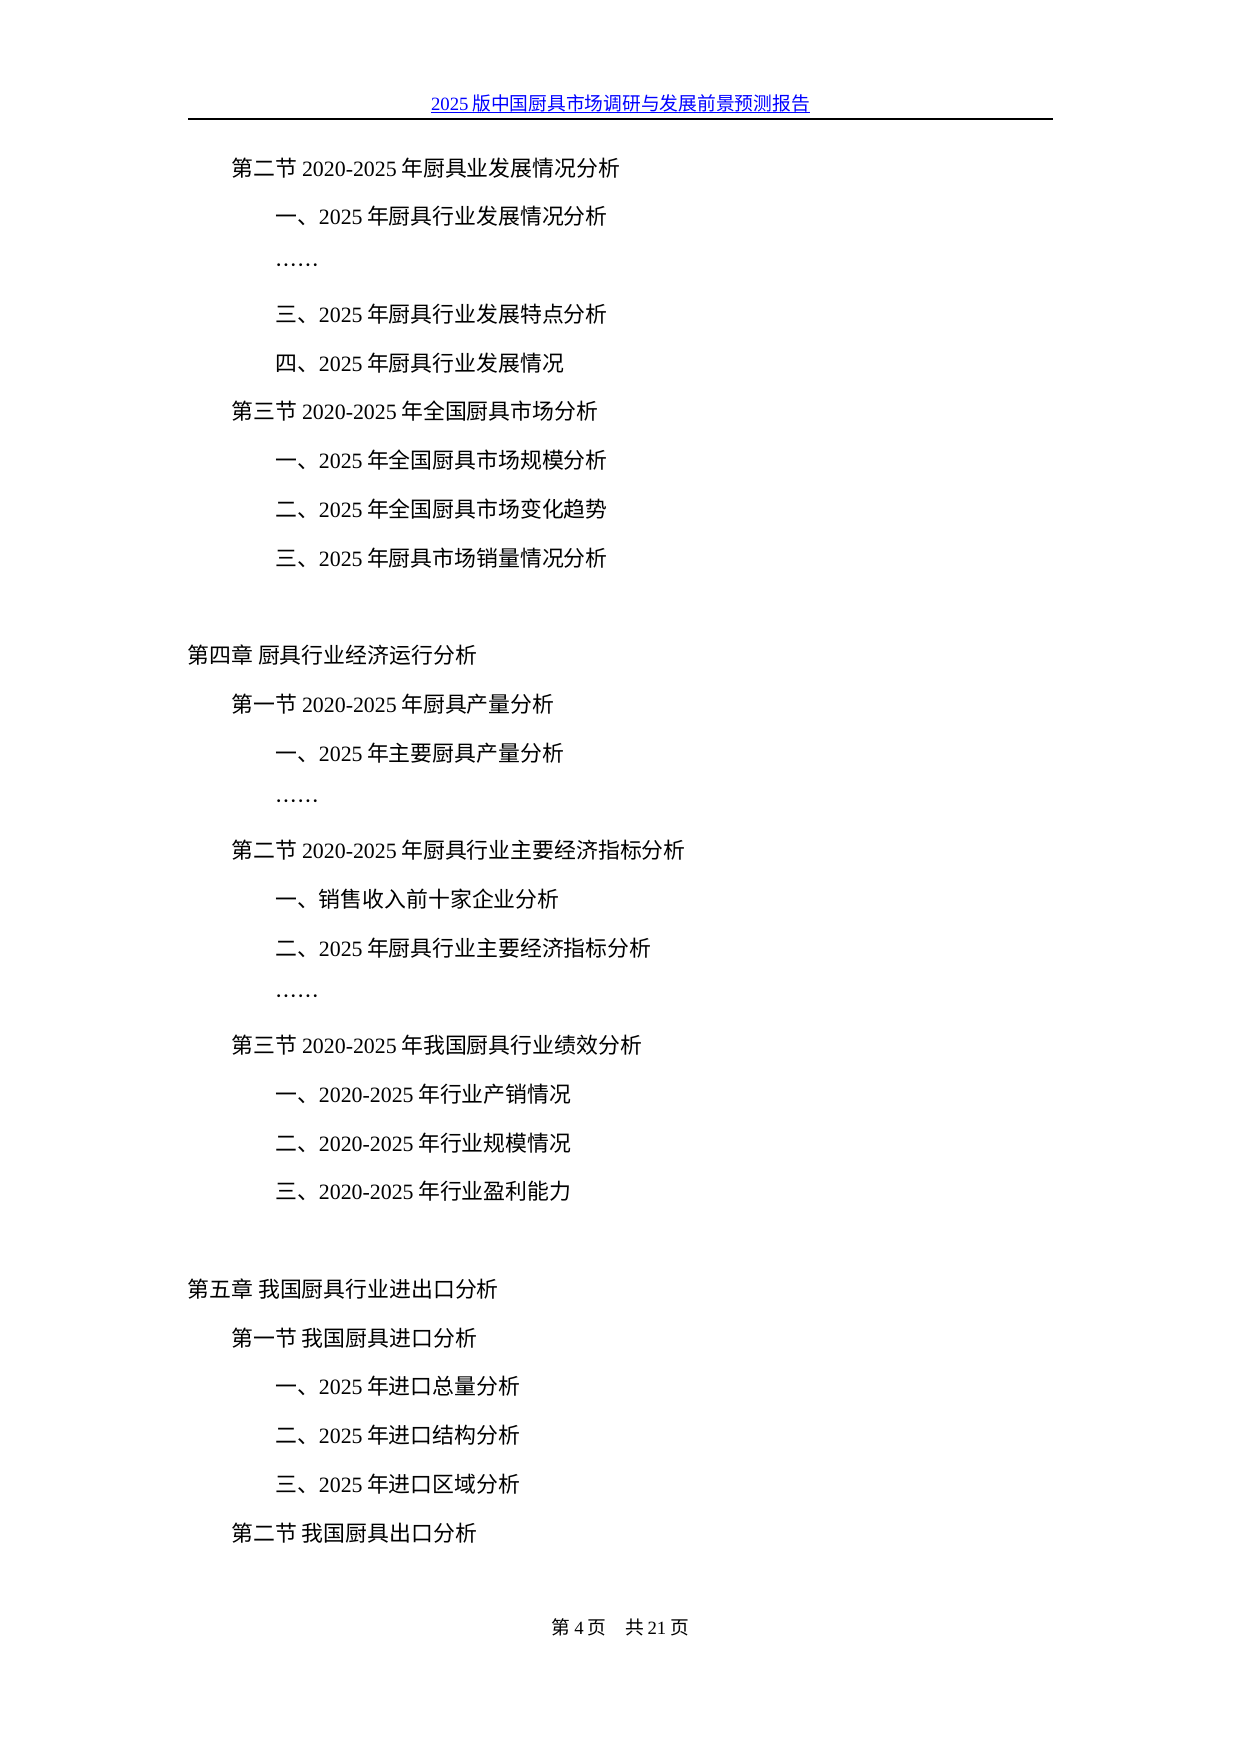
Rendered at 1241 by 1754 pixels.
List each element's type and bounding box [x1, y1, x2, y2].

text [187, 150, 1053, 1548]
